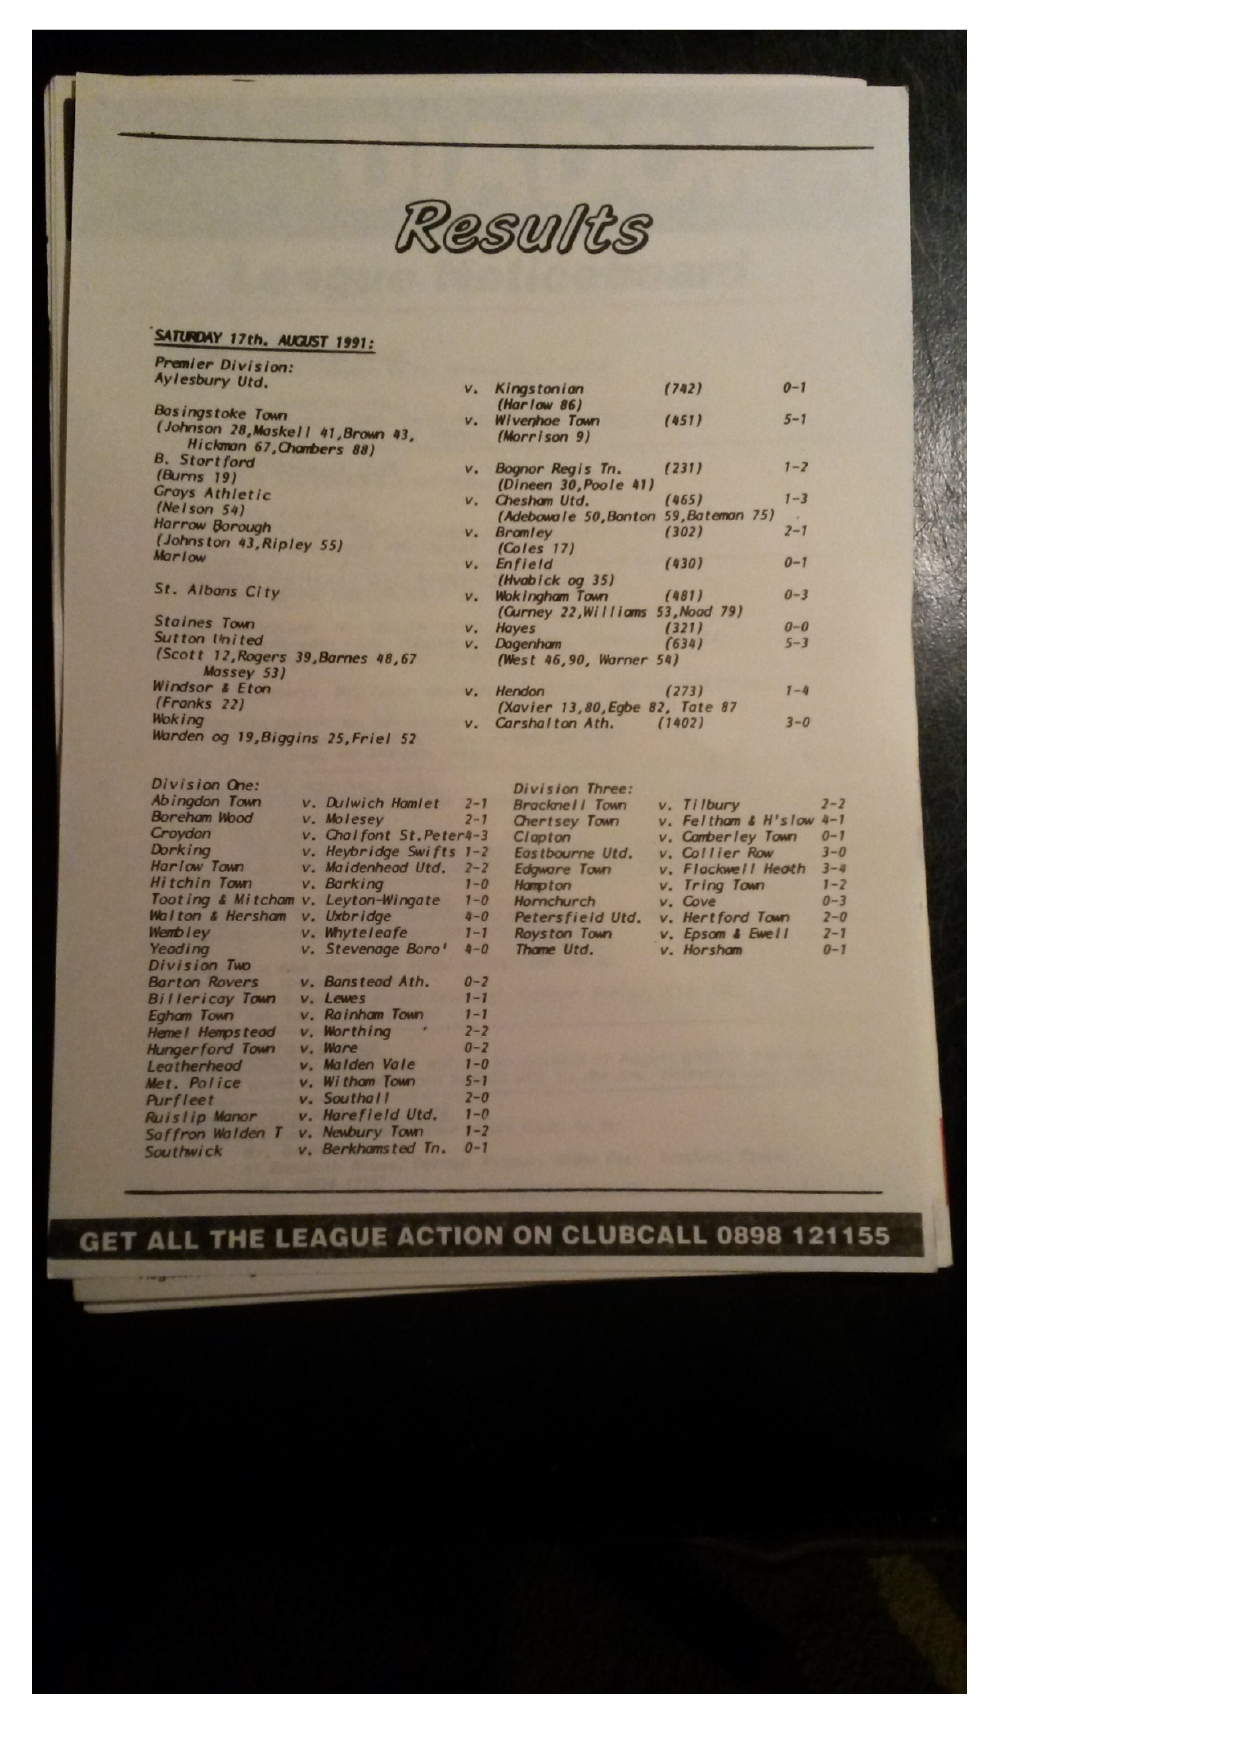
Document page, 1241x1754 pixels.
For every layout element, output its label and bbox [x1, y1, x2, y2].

picture [33, 32, 967, 1694]
